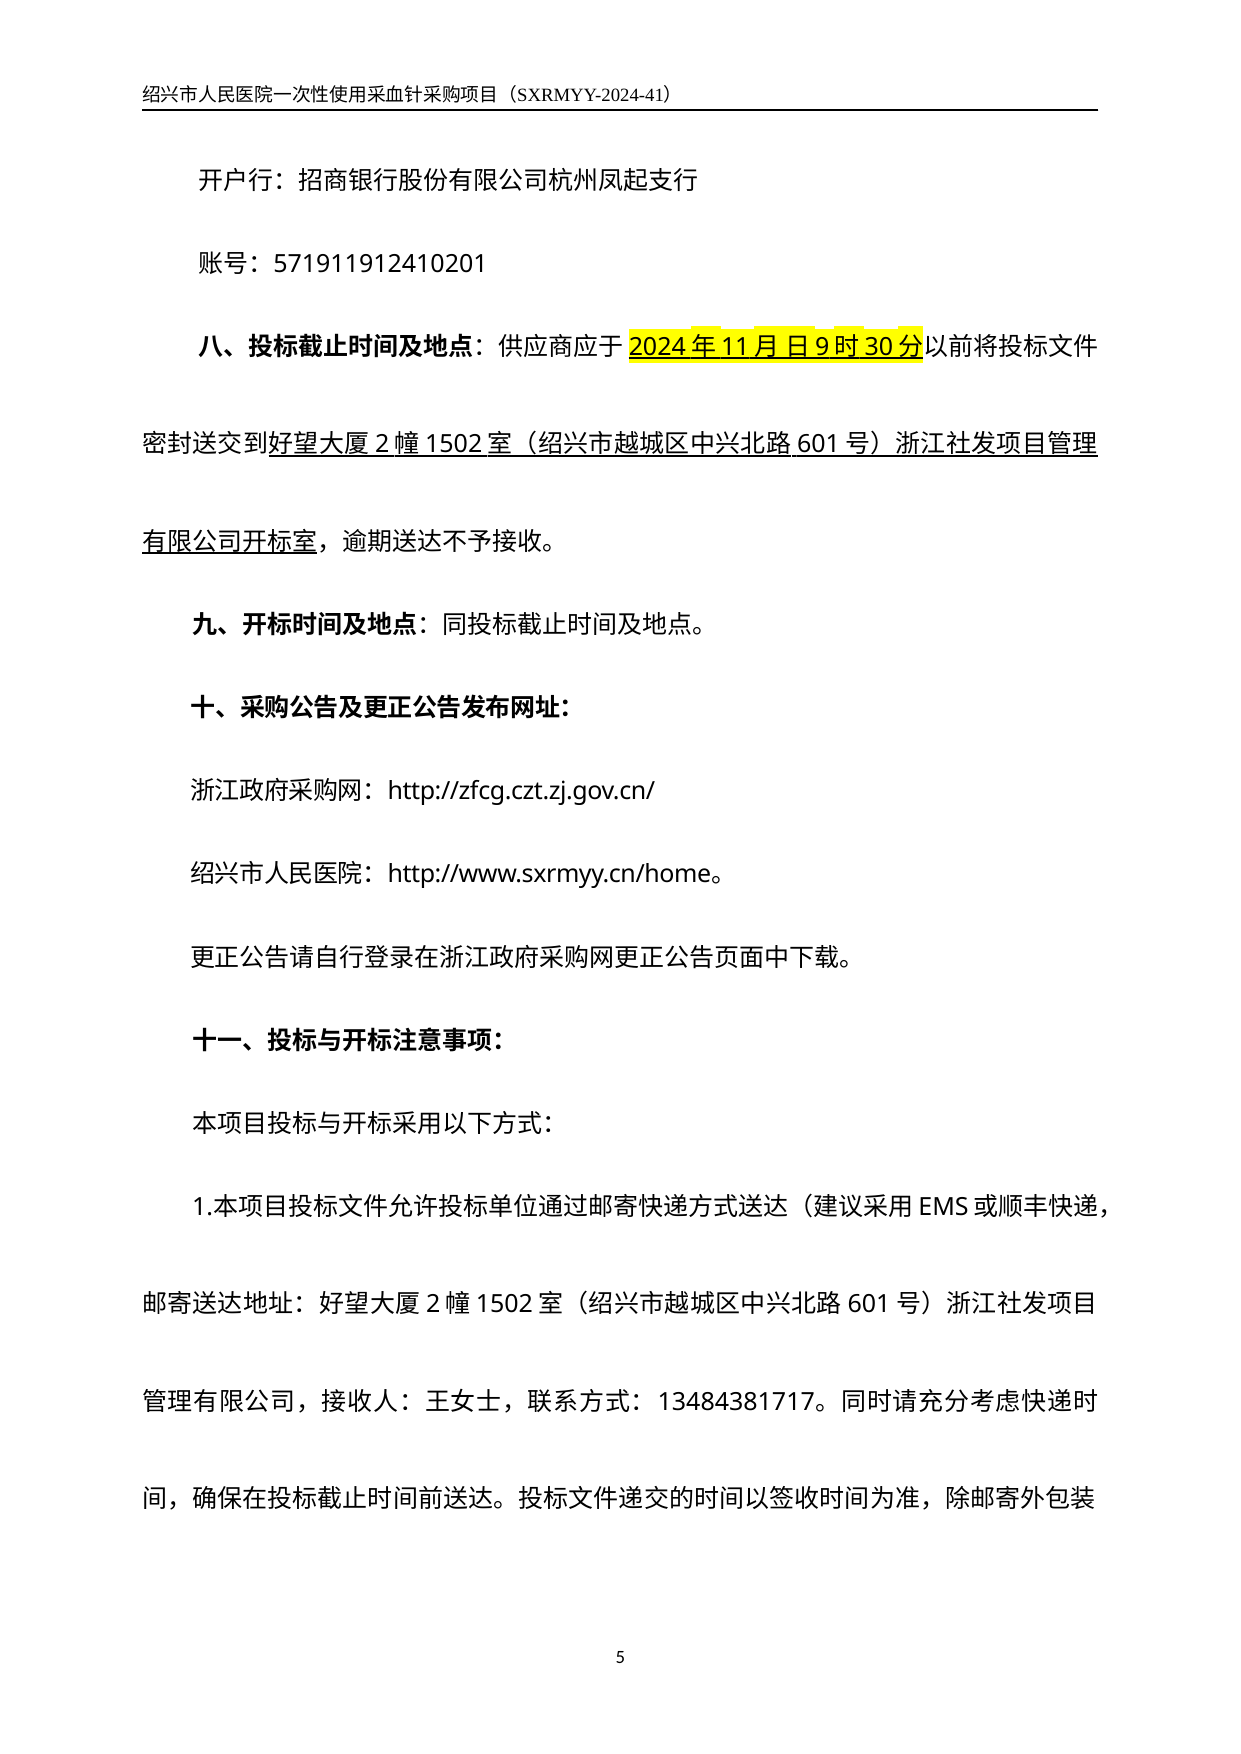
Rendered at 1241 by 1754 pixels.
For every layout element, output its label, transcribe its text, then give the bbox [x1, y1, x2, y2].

text 本项目投标与开标采用以下方式： [142, 1089, 1098, 1154]
text 账号：571911912410201 [142, 229, 1098, 294]
text 十一、投标与开标注意事项： [142, 1006, 1098, 1071]
text 更正公告请自行登录在浙江政府采购网更正公告页面中下载。 [142, 923, 1098, 988]
text 开户行：招商银行股份有限公司杭州凤起支行 [142, 146, 1098, 211]
text 十、采购公告及更正公告发布网址： [142, 673, 1098, 738]
text 八、投标截止时间及地点：供应商应于2024年11月 日9时30分以前将投标文件密封送交到好望大厦2幢1502室（绍兴市越城区中兴北路601号）浙江社发项目管理有限公司开标室，逾期送达不予接收。 [142, 312, 1098, 572]
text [142, 1172, 1098, 1529]
text 浙江政府采购网：http://zfcg.czt.zj.gov.cn/ [142, 756, 1098, 821]
text 绍兴市人民医院：http://www.sxrmyy.cn/home。 [142, 839, 1098, 904]
text 九、开标时间及地点：同投标截止时间及地点。 [142, 590, 1098, 655]
